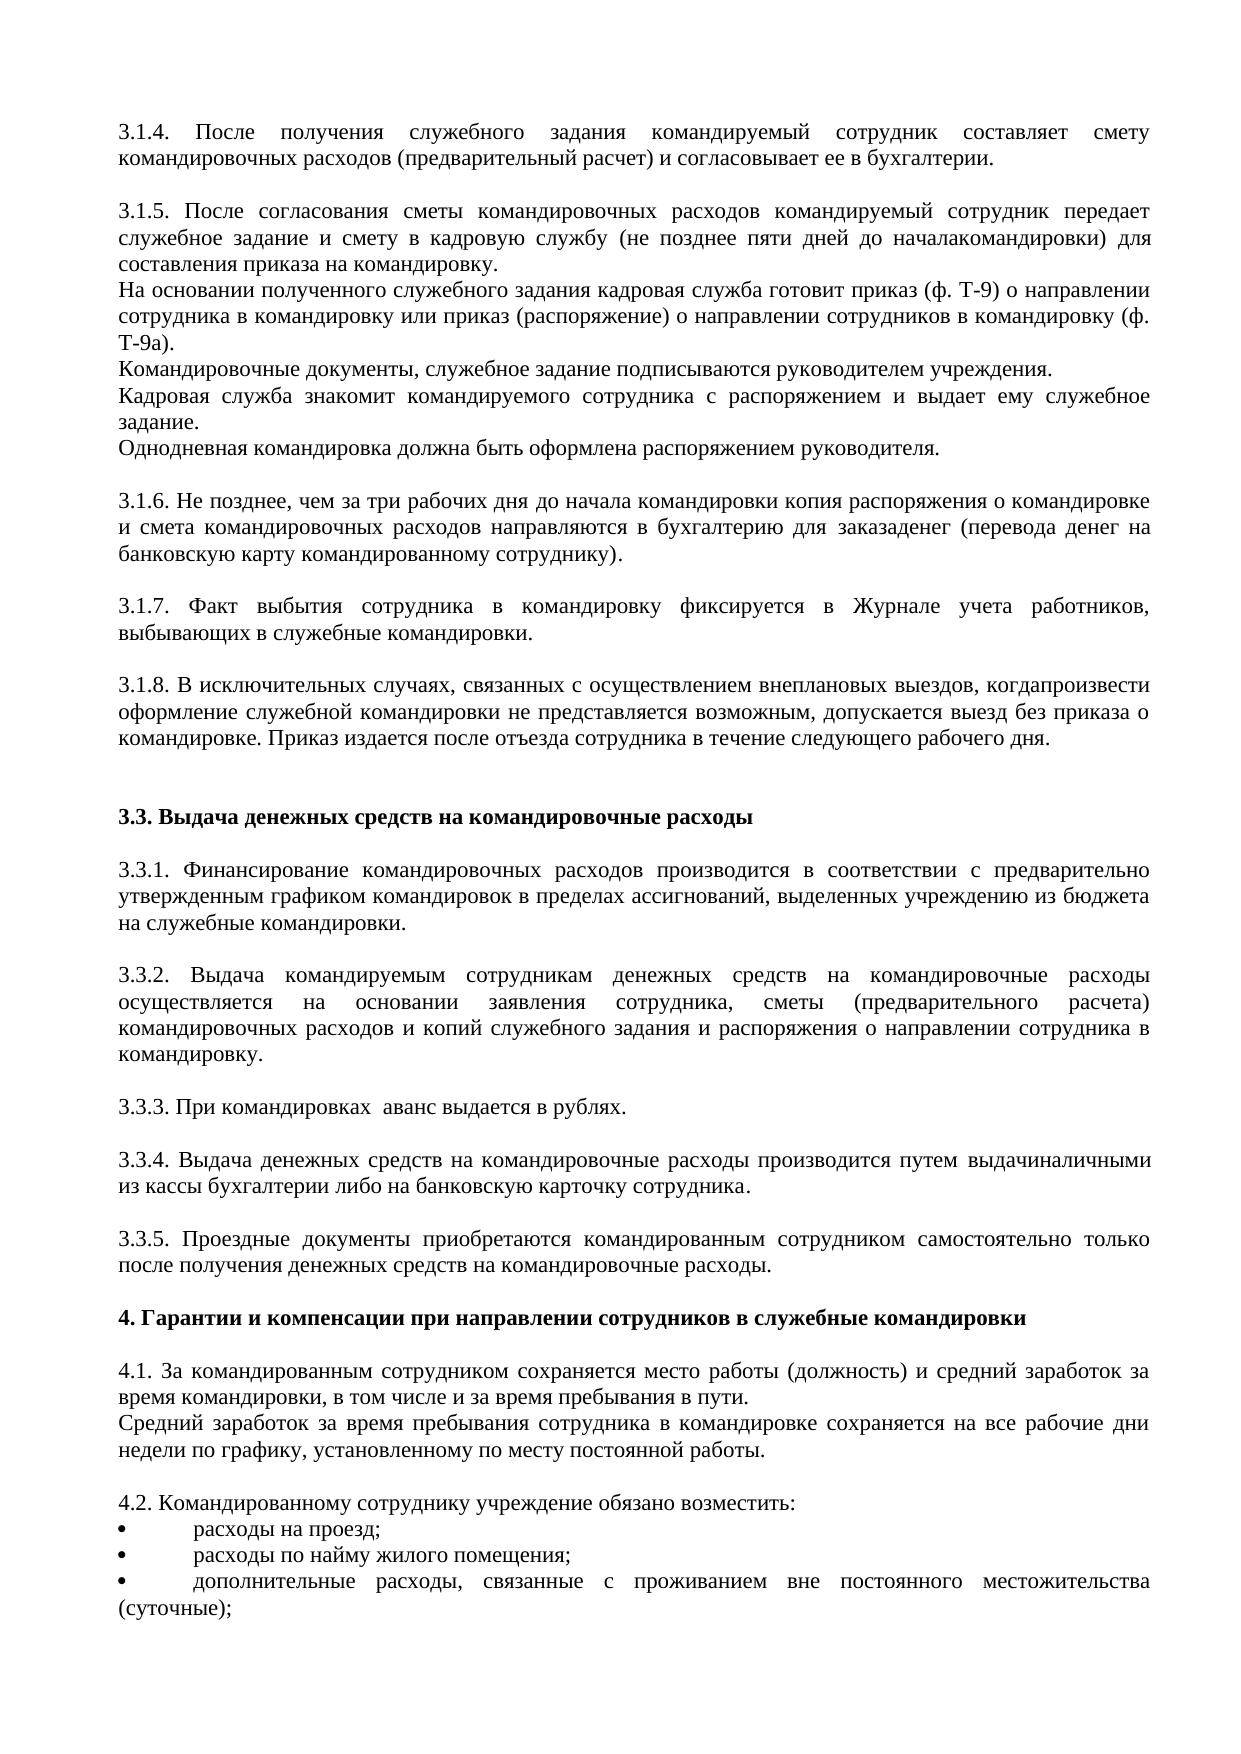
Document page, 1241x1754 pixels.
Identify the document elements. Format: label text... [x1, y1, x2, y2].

text 4.1. За командированным сотрудником сохраняется место работы (должность) и средний заработок за время командировки, в том числе и за время пребывания в пути. [118, 1357, 1152, 1409]
text 4.2. Командированному сотруднику учреждение обязано возместить: [118, 1488, 1152, 1515]
text Командировочные документы, служебное задание подписываются руководителем учреждения. [118, 355, 1152, 382]
text 3.1.8. В исключительных случаях, связанных с осуществлением внеплановых выездов, когдапроизвести оформление служебной командировки не представляется возможным, допускается выезд без приказа о командировке. Приказ издается после отъезда сотрудника в течение следующего рабочего дня. [118, 672, 1152, 751]
text 3.1.4. После получения служебного задания командируемый сотрудник составляет смету командировочных расходов (предварительный расчет) и согласовывает ее в бухгалтерии. [118, 118, 1152, 171]
text 3.1.5. После согласования сметы командировочных расходов командируемый сотрудник передает служебное задание и смету в кадровую службу (не позднее пяти дней до началакомандировки) для составления приказа на командировку. [118, 197, 1152, 276]
list расходы по найму жилого помещения; [118, 1541, 1152, 1568]
text 3.3.3. При командировках аванс выдается в рублях. [118, 1093, 1152, 1119]
list расходы на проезд; [118, 1515, 1152, 1541]
text 3.3. Выдача денежных средств на командировочные расходы [118, 803, 1152, 830]
text 3.1.6. Не позднее, чем за три рабочих дня до начала командировки копия распоряжения о командировке и смета командировочных расходов направляются в бухгалтерию для заказаденег (перевода денег на банковскую карту командированному сотруднику). [118, 487, 1152, 566]
text Однодневная командировка должна быть оформлена распоряжением руководителя. [118, 434, 1152, 461]
text Средний заработок за время пребывания сотрудника в командировке сохраняется на все рабочие дни недели по графику, установленному по месту постоянной работы. [118, 1409, 1152, 1462]
text На основании полученного служебного задания кадровая служба готовит приказ (ф. Т-9) о направлении сотрудника в командировку или приказ (распоряжение) о направлении сотрудников в командировку (ф. Т-9а). [118, 276, 1152, 355]
text 3.1.7. Факт выбытия сотрудника в командировку фиксируется в Журнале учета работников, выбывающих в служебные командировки. [118, 592, 1152, 645]
text 3.3.4. Выдача денежных средств на командировочные расходы производится путем выдачиналичными из кассы бухгалтерии либо на банковскую карточку сотрудника. [118, 1146, 1152, 1199]
text 3.3.5. Проездные документы приобретаются командированным сотрудником самостоятельно только после получения денежных средств на командировочные расходы. [118, 1225, 1152, 1278]
text Кадровая служба знакомит командируемого сотрудника с распоряжением и выдает ему служебное задание. [118, 382, 1152, 434]
text 4. Гарантии и компенсации при направлении сотрудников в служебные командировки [118, 1304, 1152, 1330]
text 3.3.1. Финансирование командировочных расходов производится в соответствии с предварительно утвержденным графиком командировок в пределах ассигнований, выделенных учреждению из бюджета на служебные командировки. [118, 856, 1152, 935]
list дополнительные расходы, связанные с проживанием вне постоянного местожительства (суточные); [118, 1568, 1152, 1620]
text 3.3.2. Выдача командируемым сотрудникам денежных средств на командировочные расходы осуществляется на основании заявления сотрудника, сметы (предварительного расчета) командировочных расходов и копий служебного задания и распоряжения о направлении сотрудника в командировку. [118, 961, 1152, 1067]
